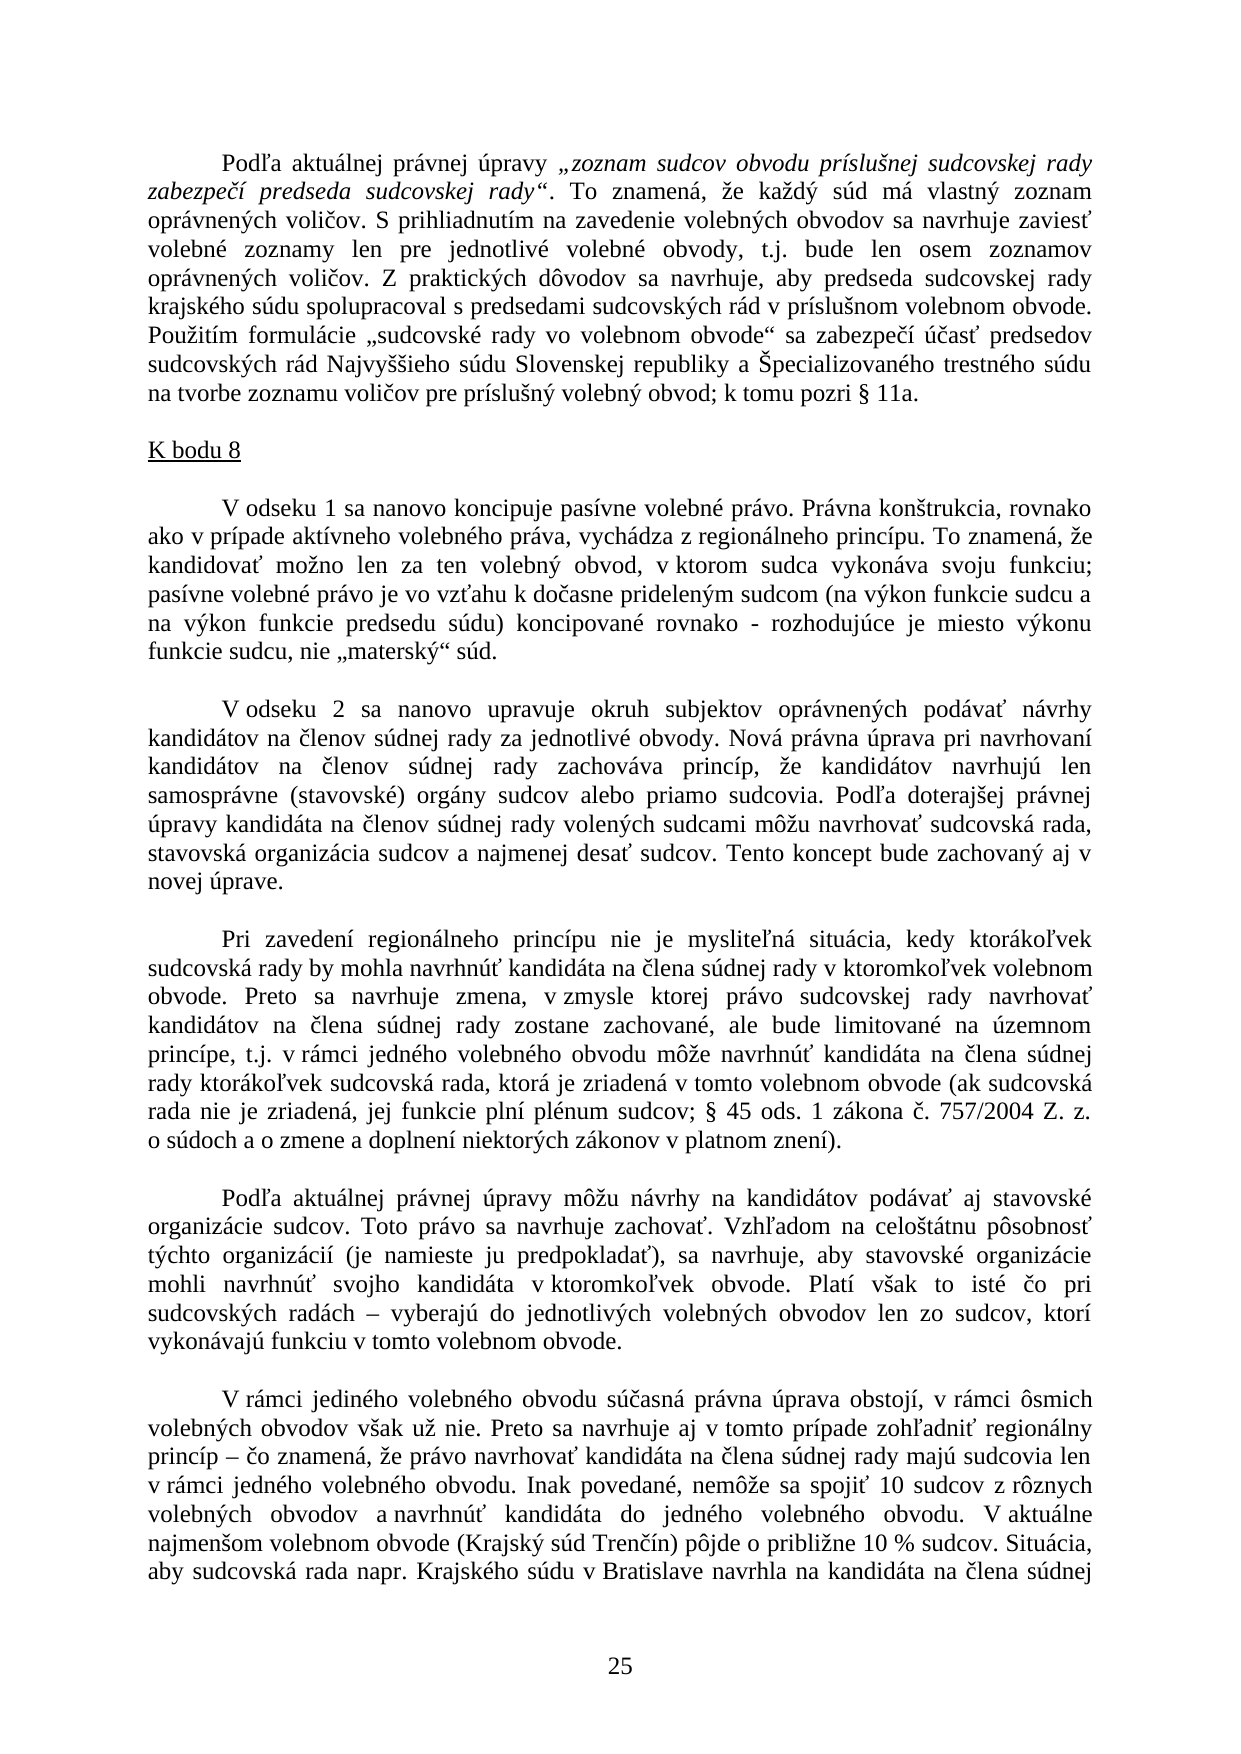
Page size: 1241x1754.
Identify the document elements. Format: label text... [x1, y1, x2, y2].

text Pri zavedení regionálneho princípu nie je mysliteľná situácia, kedy ktorákoľvek sudcovská rady by mohla navrhnúť kandidáta na člena súdnej rady v ktoromkoľvek volebnom obvode. Preto sa navrhuje zmena, v zmysle ktorej právo sudcovskej rady navrhovať kandidátov na člena súdnej rady zostane zachované, ale bude limitované na územnom princípe, t.j. v rámci jedného volebného obvodu môže navrhnúť kandidáta na člena súdnej rady ktorákoľvek sudcovská rada, ktorá je zriadená v tomto volebnom obvode (ak sudcovská rada nie je zriadená, jej funkcie plní plénum sudcov; § 45 ods. 1 zákona č. 757/2004 Z. z. o súdoch a o zmene a doplnení niektorých zákonov v platnom znení). [148, 924, 1093, 1154]
text Podľa aktuálnej právnej úpravy môžu návrhy na kandidátov podávať aj stavovské organizácie sudcov. Toto právo sa navrhuje zachovať. Vzhľadom na celoštátnu pôsobnosť týchto organizácií (je namieste ju predpokladať), sa navrhuje, aby stavovské organizácie mohli navrhnúť svojho kandidáta v ktoromkoľvek obvode. Platí však to isté čo pri sudcovských radách – vyberajú do jednotlivých volebných obvodov len zo sudcov, ktorí vykonávajú funkciu v tomto volebnom obvode. [148, 1183, 1093, 1355]
text V odseku 1 sa nanovo koncipuje pasívne volebné právo. Právna konštrukcia, rovnako ako v prípade aktívneho volebného práva, vychádza z regionálneho princípu. To znamená, že kandidovať možno len za ten volebný obvod, v ktorom sudca vykonáva svoju funkciu; pasívne volebné právo je vo vzťahu k dočasne prideleným sudcom (na výkon funkcie sudcu a na výkon funkcie predsedu súdu) koncipované rovnako - rozhodujúce je miesto výkonu funkcie sudcu, nie „materský“ súd. [148, 493, 1093, 665]
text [148, 1384, 1093, 1585]
text V odseku 2 sa nanovo upravuje okruh subjektov oprávnených podávať návrhy kandidátov na členov súdnej rady za jednotlivé obvody. Nová právna úprava pri navrhovaní kandidátov na členov súdnej rady zachováva princíp, že kandidátov navrhujú len samosprávne (stavovské) orgány sudcov alebo priamo sudcovia. Podľa doterajšej právnej úpravy kandidáta na členov súdnej rady volených sudcami môžu navrhovať sudcovská rada, stavovská organizácia sudcov a najmenej desať sudcov. Tento koncept bude zachovaný aj v novej úprave. [148, 694, 1093, 895]
text K bodu 8 [148, 435, 1093, 464]
text Podľa aktuálnej právnej úpravy „zoznam sudcov obvodu príslušnej sudcovskej rady zabezpečí predseda sudcovskej rady“. To znamená, že každý súd má vlastný zoznam oprávnených voličov. S prihliadnutím na zavedenie volebných obvodov sa navrhuje zaviesť volebné zoznamy len pre jednotlivé volebné obvody, t.j. bude len osem zoznamov oprávnených voličov. Z praktických dôvodov sa navrhuje, aby predseda sudcovskej rady krajského súdu spolupracoval s predsedami sudcovských rád v príslušnom volebnom obvode. Použitím formulácie „sudcovské rady vo volebnom obvode“ sa zabezpečí účasť predsedov sudcovských rád Najvyššieho súdu Slovenskej republiky a Špecializovaného trestného súdu na tvorbe zoznamu voličov pre príslušný volebný obvod; k tomu pozri § 11a. [148, 148, 1093, 406]
